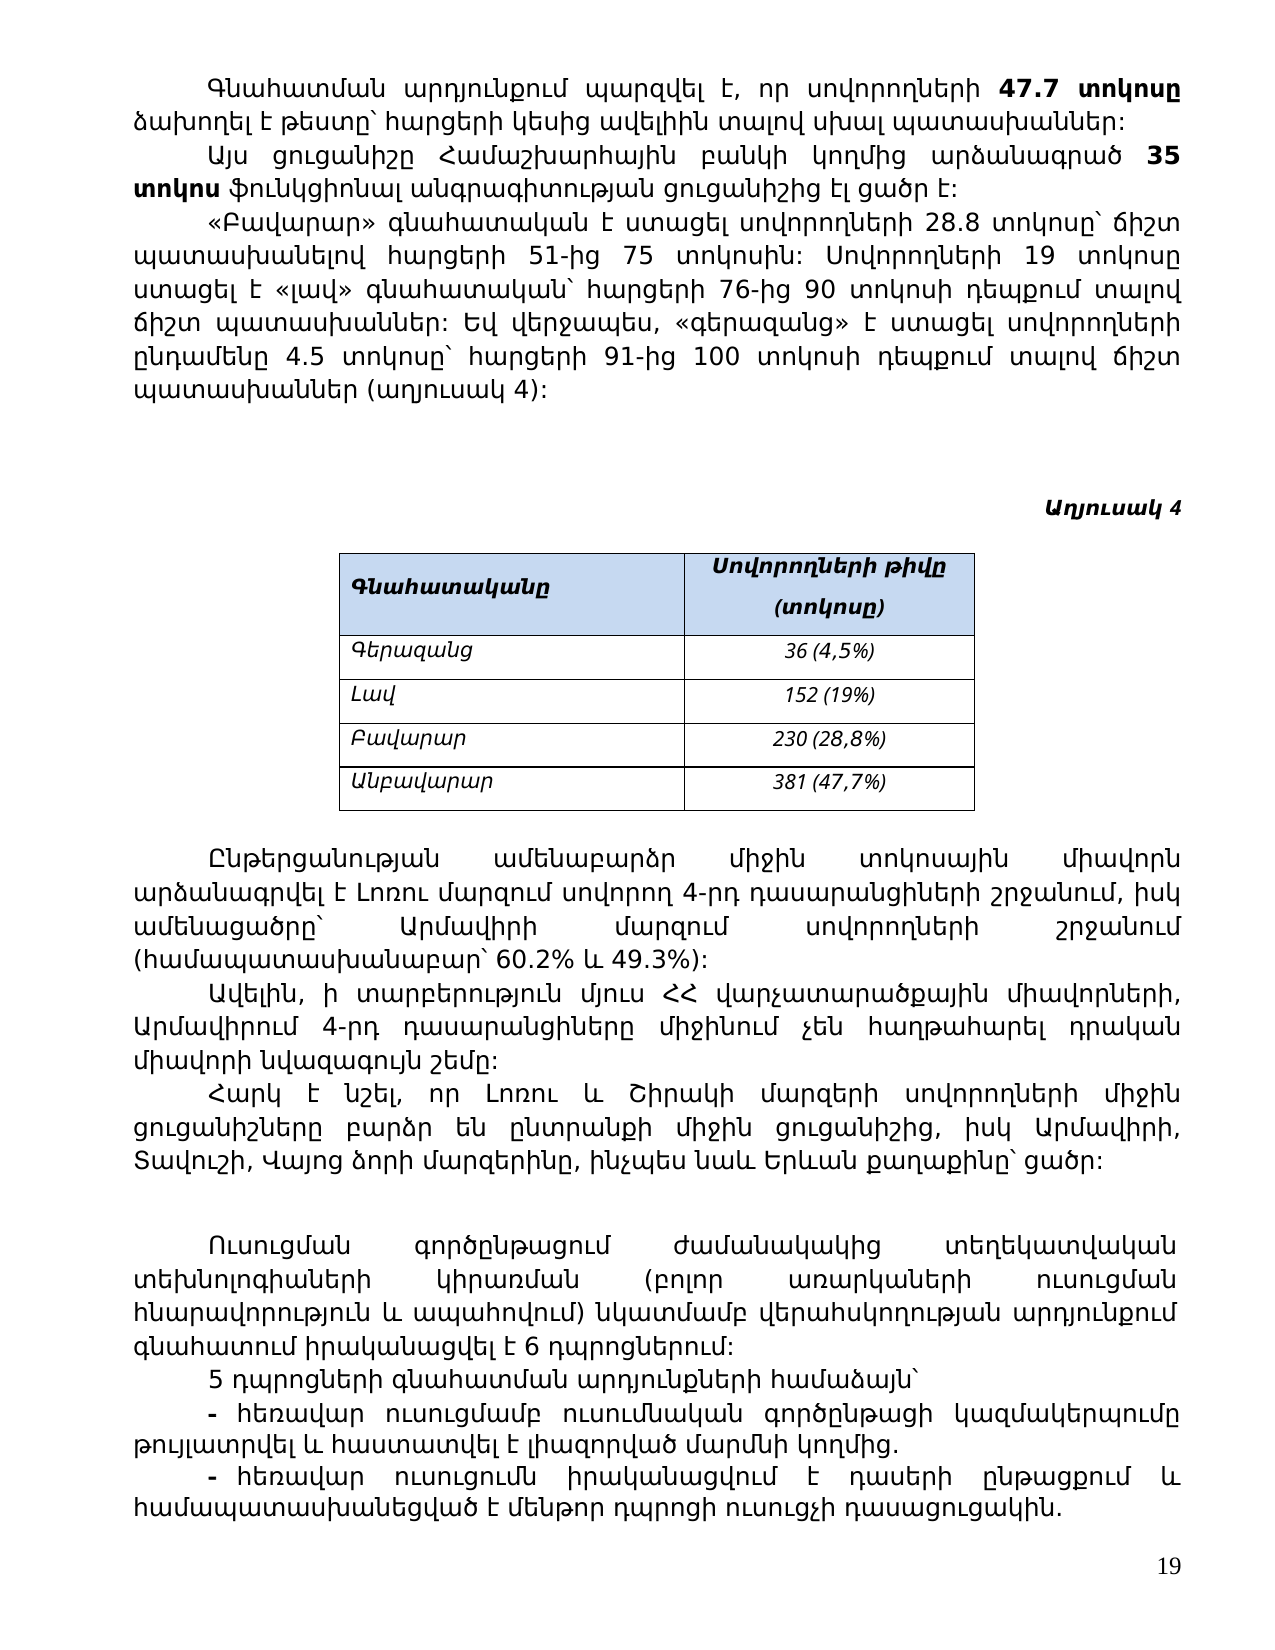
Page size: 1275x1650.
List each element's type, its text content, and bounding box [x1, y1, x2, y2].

text Հարկ է նշել, որ Լոռու և Շիրակի մարզերի սովորողների միջին ցուցանիշները բարձր են ընտրանքի միջին ցուցանիշից, իսկ Արմավիրի, Տավուշի, Վայոց ձորի մարզերինը, ինչպես նաև Երևան քաղաքինը՝ ցածր: [133, 1079, 1181, 1176]
table_cell Գերազանց [340, 636, 684, 679]
text 5 դպրոցների գնահատման արդյունքների համաձայն՝ [133, 1366, 1178, 1395]
list հեռավար ուսուցմամբ ուսումնական գործընթացի կազմակերպումը թույլատրվել և հաստատվել է լիազորված մարմնի կողմից. [133, 1399, 1181, 1460]
table_cell 152 (19%) [685, 680, 974, 723]
text Աղյուսակ 4 [133, 493, 1181, 521]
text Գնահատման արդյունքում պարզվել է, որ սովորողների 47.7 տոկոսը ձախողել է թեստը՝ հարցերի կեսից ավելիին տալով սխալ պատասխաններ: [133, 74, 1181, 137]
text Այս ցուցանիշը Համաշխարհային բանկի կողմից արձանագրած 35 տոկոս ֆունկցիոնալ անգրագիտության ցուցանիշից էլ ցածր է: [133, 141, 1181, 204]
list հեռավար ուսուցումն իրականացվում է դասերի ընթացքում և համապատասխանեցված է մենթոր դպրոցի ուսուցչի դասացուցակին. [133, 1462, 1181, 1523]
table_cell Լավ [340, 680, 684, 723]
table_cell 230 (28,8%) [685, 724, 974, 766]
text Ավելին, ի տարբերություն մյուս ՀՀ վարչատարածքային միավորների, Արմավիրում 4-րդ դասարանցիները միջինում չեն հաղթահարել դրական միավորի նվազագույն շեմը: [133, 979, 1181, 1075]
table_cell Բավարար [340, 724, 684, 766]
text «Բավարար» գնահատական է ստացել սովորողների 28.8 տոկոսը՝ ճիշտ պատասխանելով հարցերի 51-ից 75 տոկոսին: Սովորողների 19 տոկոսը ստացել է «լավ» գնահատական՝ հարցերի 76-ից 90 տոկոսի դեպքում տալով ճիշտ պատասխաններ: Եվ վերջապես, «գերազանց» է ստացել սովորողների ընդամենը 4.5 տոկոսը՝ հարցերի 91-ից 100 տոկոսի դեպքում տալով ճիշտ պատասխաններ (աղյուսակ 4): [133, 208, 1181, 405]
text Ուսուցման գործընթացում ժամանակակից տեղեկատվական տեխնոլոգիաների կիրառման (բոլոր առարկաների ուսուցման հնարավորություն և ապահովում) նկատմամբ վերահսկողության արդյունքում գնահատում իրականացվել է 6 դպրոցներում: [133, 1232, 1178, 1361]
table_cell Անբավարար [340, 768, 684, 810]
table_cell 36 (4,5%) [685, 636, 974, 679]
text Ընթերցանության ամենաբարձր միջին տոկոսային միավորն արձանագրվել է Լոռու մարզում սովորող 4-րդ դասարանցիների շրջանում, իսկ ամենացածրը՝ Արմավիրի մարզում սովորողների շրջանում (համապատասխանաբար՝ 60.2% և 49.3%): [133, 845, 1181, 974]
table_header Սովորողների թիվը (տոկոսը) [685, 554, 974, 635]
table_cell 381 (47,7%) [685, 768, 974, 810]
table_header Գնահատականը [340, 554, 684, 635]
